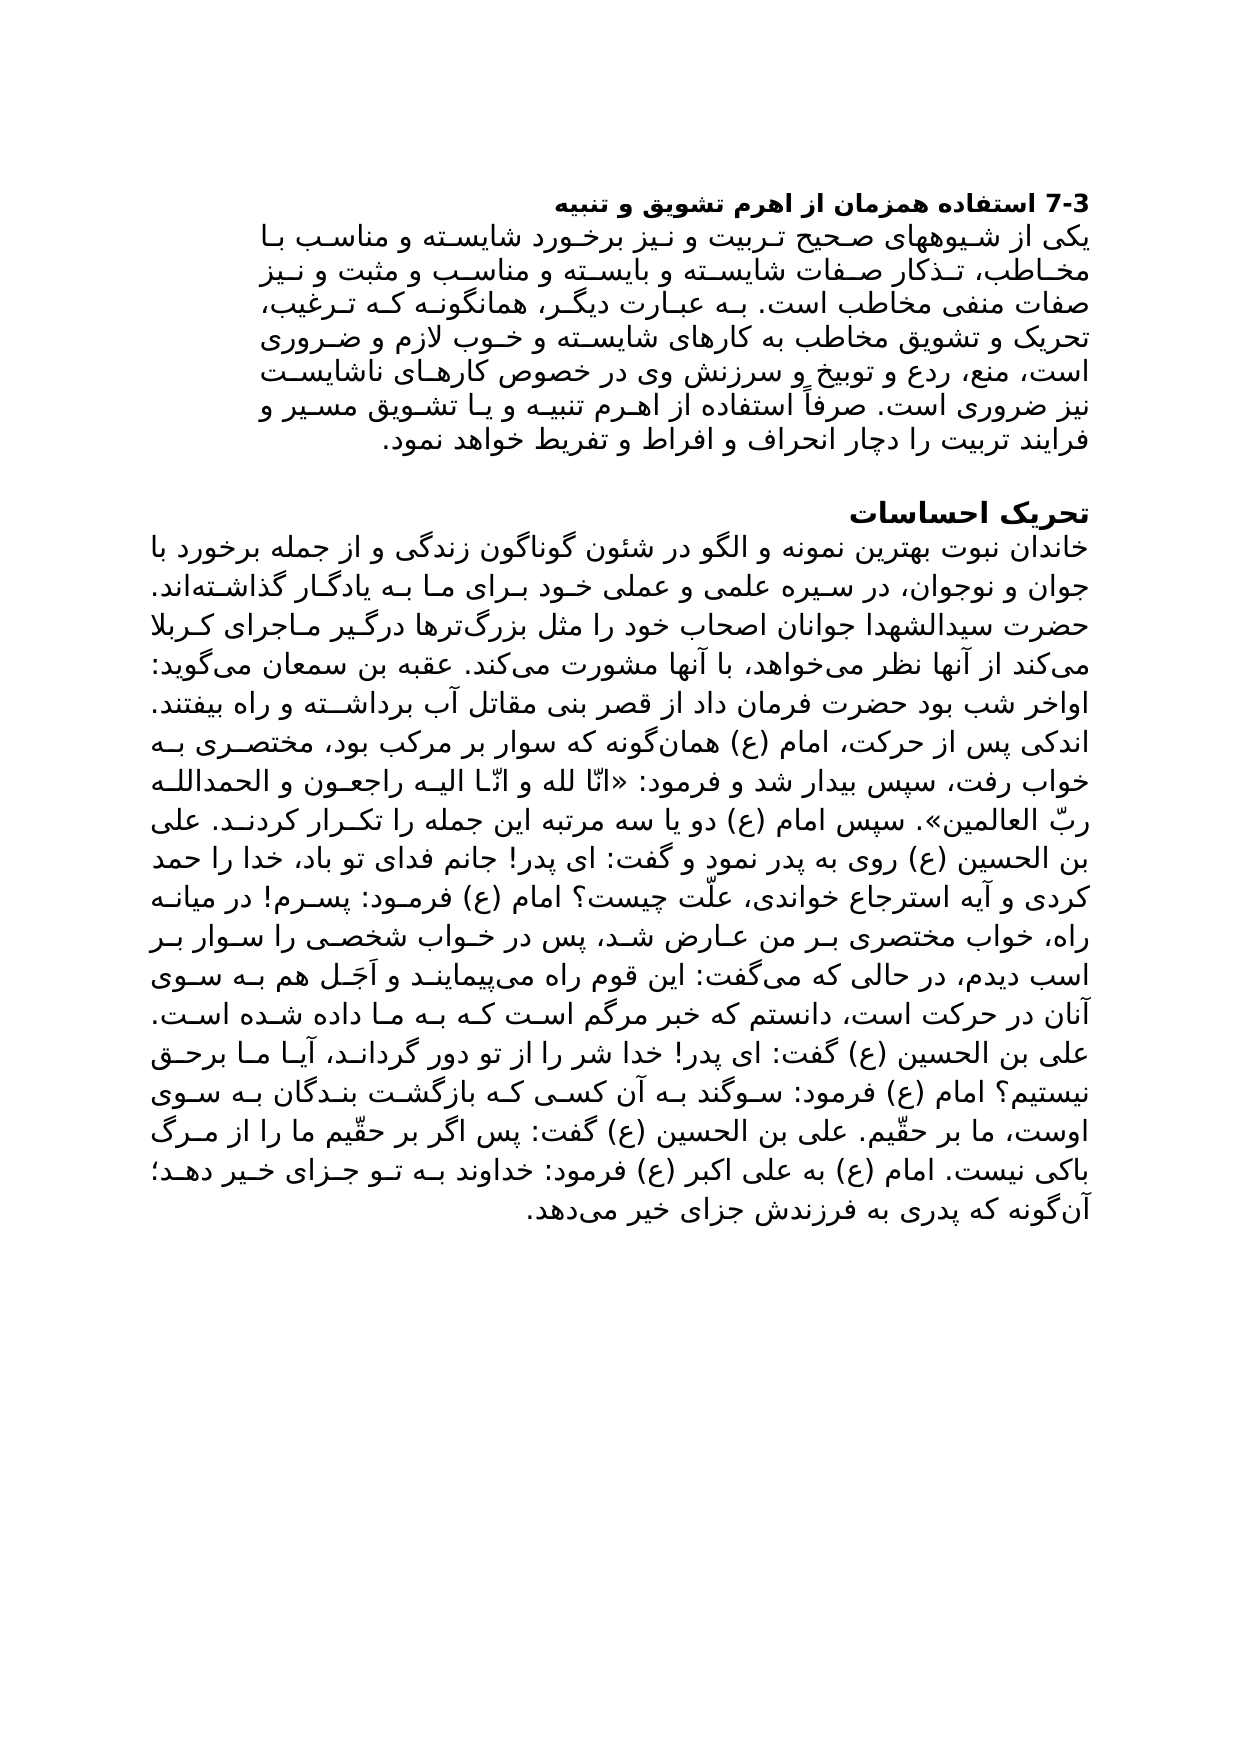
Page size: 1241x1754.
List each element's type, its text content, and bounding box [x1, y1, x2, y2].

text خاندان نبوت بهترین نمونه و الگو در شئون گوناگون زندگی و از جمله برخورد با جوان و نوجوان، در سیره علمی و عملی خود برای ما به یادگار گذاشته‌اند. حضرت سیدالشهدا جوانان اصحاب خود را مثل بزرگ‌ترها درگیر ماجرای کربلا می‌کند از آنها نظر می‌خواهد، با آنها مشورت می‌کند. عقبه بن سمعان می‌گوید: اواخر شب بود حضرت فرمان داد از قصر بنی مقاتل آب برداشته و راه بیفتند. اندکی پس از حرکت، امام (ع) همان‌گونه که سوار بر مرکب بود، مختصری به خواب رفت، سپس بیدار شد و فرمود: «انّا لله و انّا الیه راجعون و الحمدالله ربّ العالمین». سپس امام (ع) دو یا سه مرتبه این جمله را تکرار کردند. علی بن الحسین (ع) روی به پدر نمود و گفت: ای پدر! جانم فدای تو باد، خدا را حمد کردی و آیه استرجاع خواندی، علّت چیست؟ امام (ع) فرمود: پسرم! در میانه راه، خواب مختصری بر من عارض شد، پس در خواب شخصی را سوار بر اسب دیدم، در حالی که می‌گفت: این قوم راه می‌پیمایند و اَجَل هم به سوی آنان در حرکت است، دانستم که خبر مرگم است که به ما داده شده است. علی بن الحسین (ع) گفت: ای پدر! خدا شر را از تو دور گرداند، آیا ما برحق نیستیم؟ امام (ع) فرمود: سوگند به آن کسی که بازگشت بندگان به سوی اوست، ما بر حقّیم. علی بن الحسین (ع) گفت: پس اگر بر حقّیم ما را از مرگ باکی نیست. امام (ع) به علی اکبر (ع) فرمود: خداوند به تو جزای خیر دهد؛ آن‌گونه که پدری به فرزندش جزای خیر می‌دهد. [150, 530, 1090, 1227]
text تحریک احساسات [259, 496, 1090, 530]
text 7-3 استفاده هم‏زمان از اهرم تشويق و تنبيه [259, 190, 1090, 219]
text يکى از شيوه‏هاى صحيح تربيت و نيز برخورد شايسته و مناسب با مخاطب، تذکار صفات شايسته و بايسته و مناسب و مثبت و نيز صفات منفى مخاطب است. به عبارت ديگر، همان‏گونه که ترغيب، تحريک و تشويق مخاطب به کارهاى شايسته و خوب لازم و ضرورى است، منع، ردع و توبيخ و سرزنش وى در خصوص کارهاى ناشايست نيز ضرورى است. صرفاً استفاده از اهرم تنبيه و يا تشويق مسير و فرايند تربيت را دچار انحراف و افراط و تفريط خواهد نمود. [259, 219, 1090, 457]
